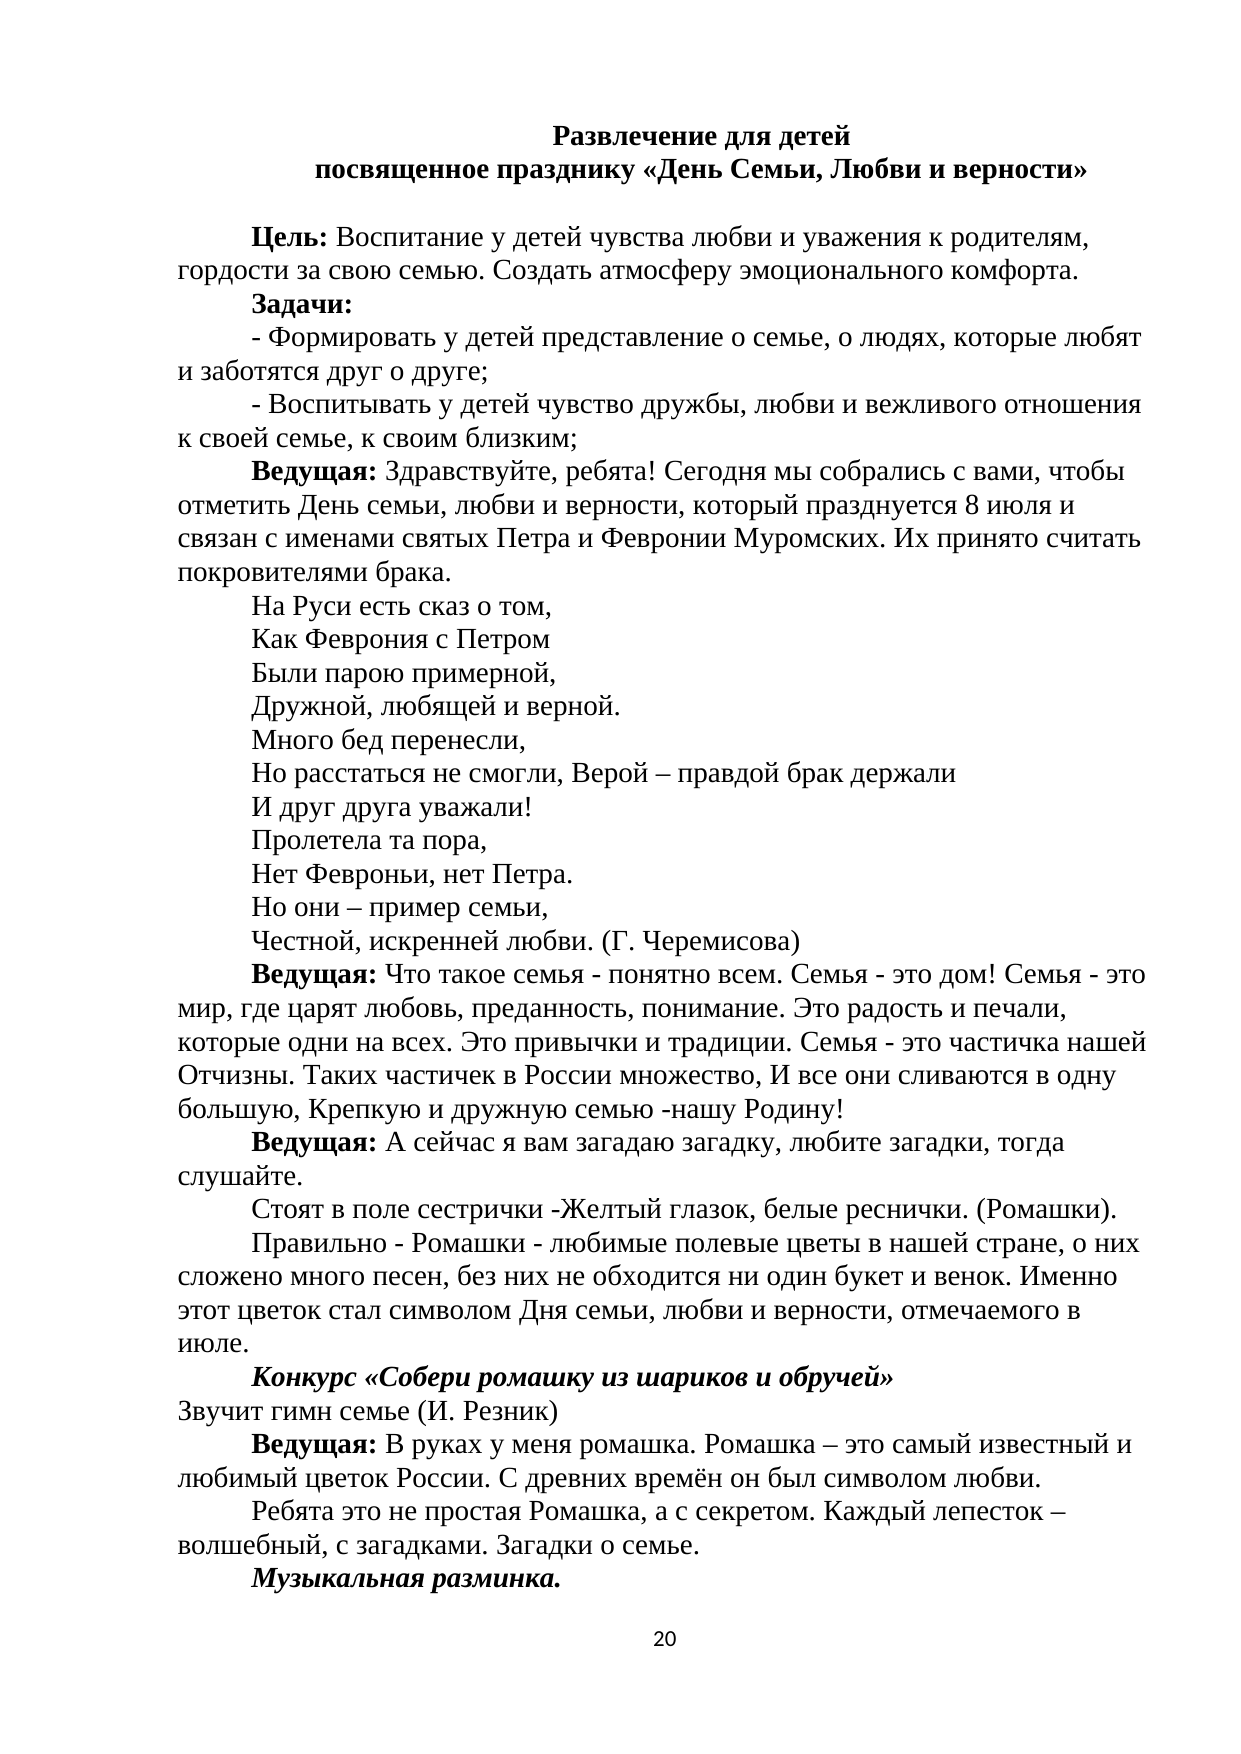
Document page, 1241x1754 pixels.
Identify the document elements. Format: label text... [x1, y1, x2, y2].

text Нет Февроньи, нет Петра. [177, 856, 1152, 889]
text Честной, искренней любви. (Г. Черемисова) [177, 923, 1152, 957]
text Цель: Воспитание у детей чувства любви и уважения к родителям, гордости за свою семью. Создать атмосферу эмоционального комфорта. [177, 219, 1152, 286]
text Были парою примерной, [177, 655, 1152, 688]
text Но они – пример семьи, [177, 889, 1152, 923]
text Стоят в поле сестрички -Желтый глазок, белые реснички. (Ромашки). [177, 1191, 1152, 1225]
text Ведущая: Что такое семья - понятно всем. Семья - это дом! Семья - это мир, где царят любовь, преданность, понимание. Это радость и печали, которые одни на всех. Это привычки и традиции. Семья - это частичка нашей Отчизны. Таких частичек в России множество, И все они сливаются в одну большую, Крепкую и дружную семью -нашу Родину! [177, 957, 1152, 1124]
text Ведущая: В руках у меня ромашка. Ромашка – это самый известный и любимый цветок России. С древних времён он был символом любви. [177, 1426, 1152, 1493]
text Ведущая: А сейчас я вам загадаю загадку, любите загадки, тогда слушайте. [177, 1124, 1152, 1191]
text - Формировать у детей представление о семье, о людях, которые любят и заботятся друг о друге; [177, 319, 1152, 386]
text Пролетела та пора, [177, 822, 1152, 856]
text - Воспитывать у детей чувство дружбы, любви и вежливого отношения к своей семье, к своим близким; [177, 386, 1152, 453]
text На Руси есть сказ о том, [177, 588, 1152, 621]
text Развлечение для детей [177, 118, 1152, 152]
text Ведущая: Здравствуйте, ребята! Сегодня мы собрались с вами, чтобы отметить День семьи, любви и верности, который празднуется 8 июля и связан с именами святых Петра и Февронии Муромских. Их принято считать покровителями брака. [177, 453, 1152, 588]
text Музыкальная разминка. [177, 1560, 1152, 1594]
text Ребята это не простая Ромашка, а с секретом. Каждый лепесток – волшебный, с загадками. Загадки о семье. [177, 1493, 1152, 1560]
text Много бед перенесли, [177, 722, 1152, 755]
text Конкурс «Собери ромашку из шариков и обручей» Звучит гимн семье (И. Резник) [177, 1359, 1152, 1426]
text Но расстаться не смогли, Верой – правдой брак держали [177, 755, 1152, 789]
text Как Феврония с Петром [177, 621, 1152, 655]
text И друг друга уважали! [177, 789, 1152, 822]
text посвященное празднику «День Семьи, Любви и верности» [177, 152, 1152, 185]
text Дружной, любящей и верной. [177, 688, 1152, 722]
text Правильно - Ромашки - любимые полевые цветы в нашей стране, о них сложено много песен, без них не обходится ни один букет и венок. Именно этот цветок стал символом Дня семьи, любви и верности, отмечаемого в июле. [177, 1225, 1152, 1359]
text Задачи: [177, 286, 1152, 319]
